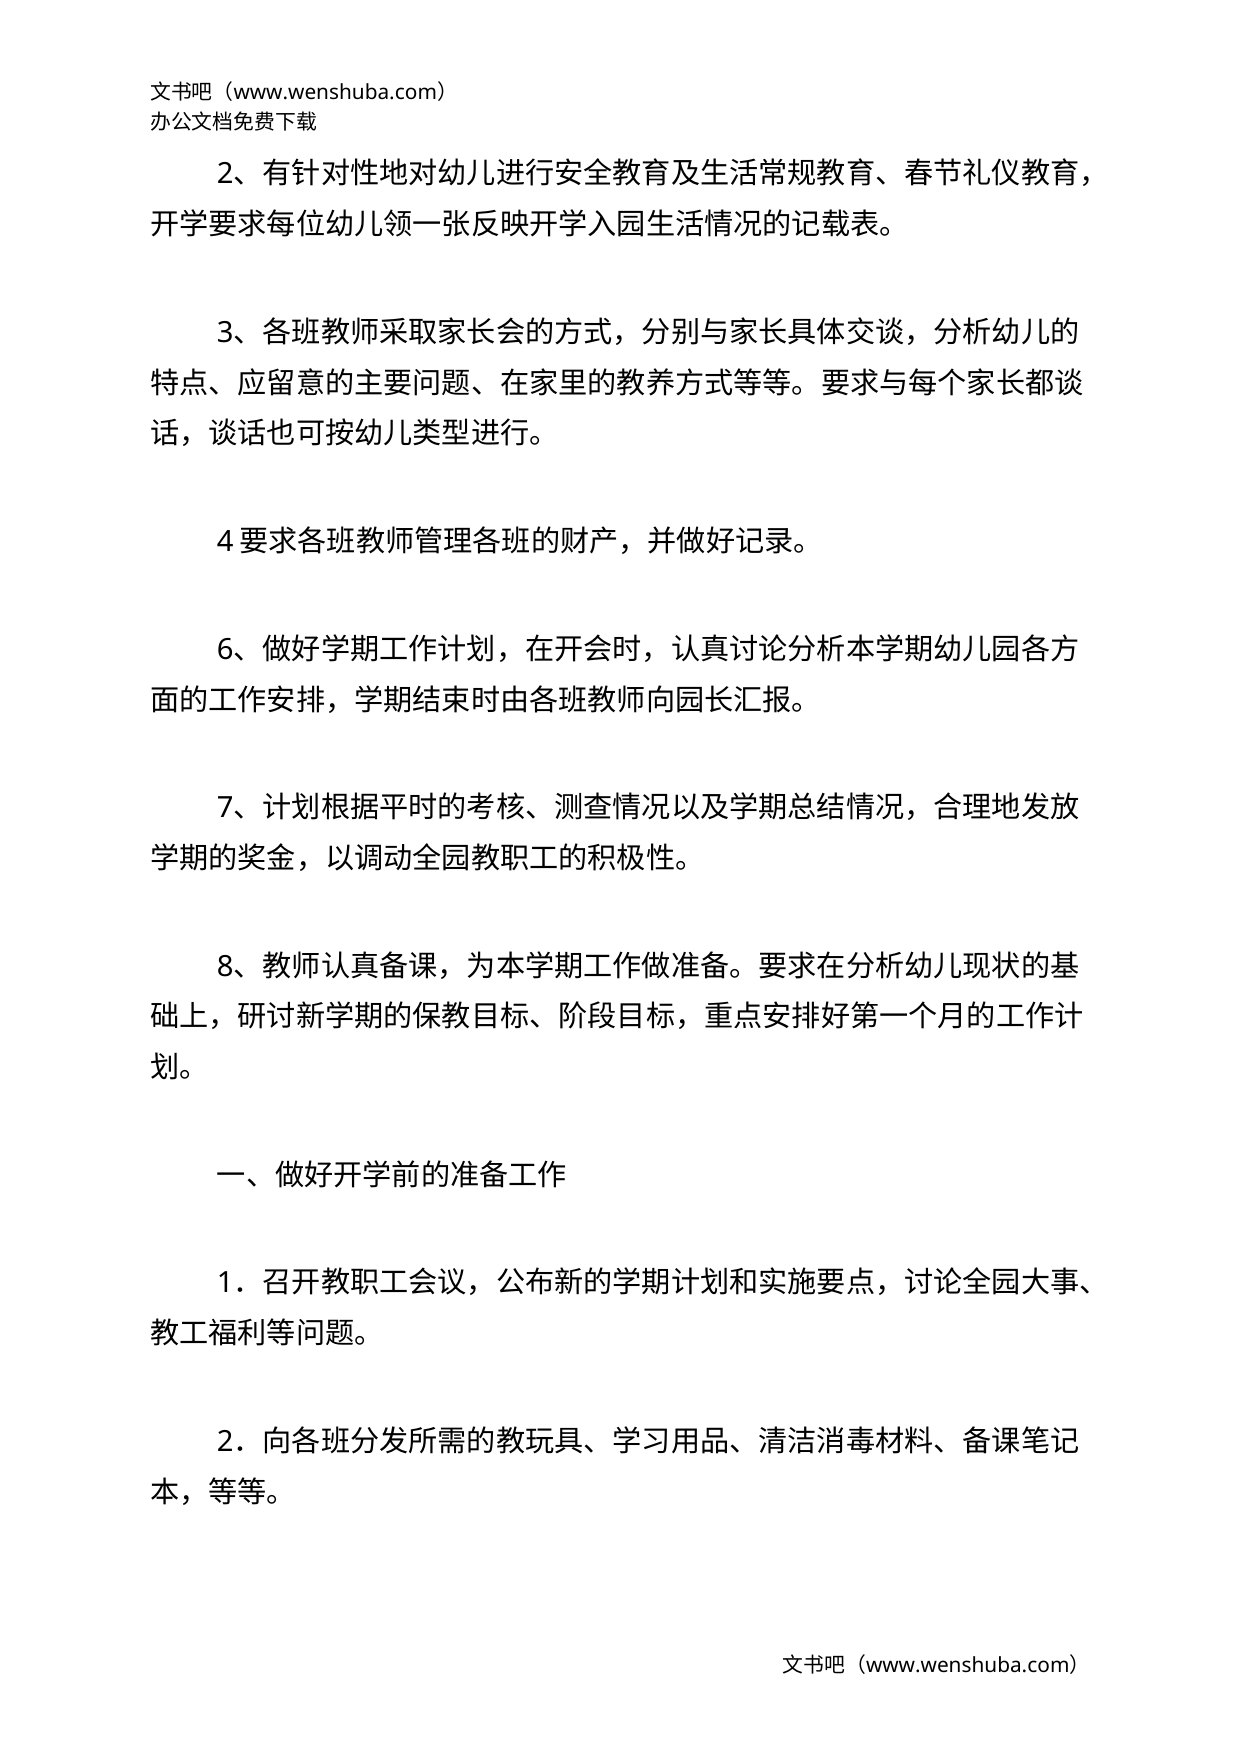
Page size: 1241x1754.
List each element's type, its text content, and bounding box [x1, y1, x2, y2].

text 2．向各班分发所需的教玩具、学习用品、清洁消毒材料、备课笔记本，等等。 [150, 1417, 1090, 1511]
text 8、教师认真备课，为本学期工作做准备。要求在分析幼儿现状的基础上，研讨新学期的保教目标、阶段目标，重点安排好第一个月的工作计划。 [150, 942, 1090, 1086]
text 1．召开教职工会议，公布新的学期计划和实施要点，讨论全园大事、教工福利等问题。 [150, 1259, 1090, 1352]
text 2、有针对性地对幼儿进行安全教育及生活常规教育、春节礼仪教育，开学要求每位幼儿领一张反映开学入园生活情况的记载表。 [150, 150, 1090, 243]
text 3、各班教师采取家长会的方式，分别与家长具体交谈，分析幼儿的特点、应留意的主要问题、在家里的教养方式等等。要求与每个家长都谈话，谈话也可按幼儿类型进行。 [150, 308, 1090, 452]
text 一、做好开学前的准备工作 [150, 1151, 1090, 1194]
text 7、计划根据平时的考核、测查情况以及学期总结情况，合理地发放学期的奖金，以调动全园教职工的积极性。 [150, 784, 1090, 877]
text 4要求各班教师管理各班的财产，并做好记录。 [150, 518, 1090, 560]
text 6、做好学期工作计划，在开会时，认真讨论分析本学期幼儿园各方面的工作安排，学期结束时由各班教师向园长汇报。 [150, 625, 1090, 718]
